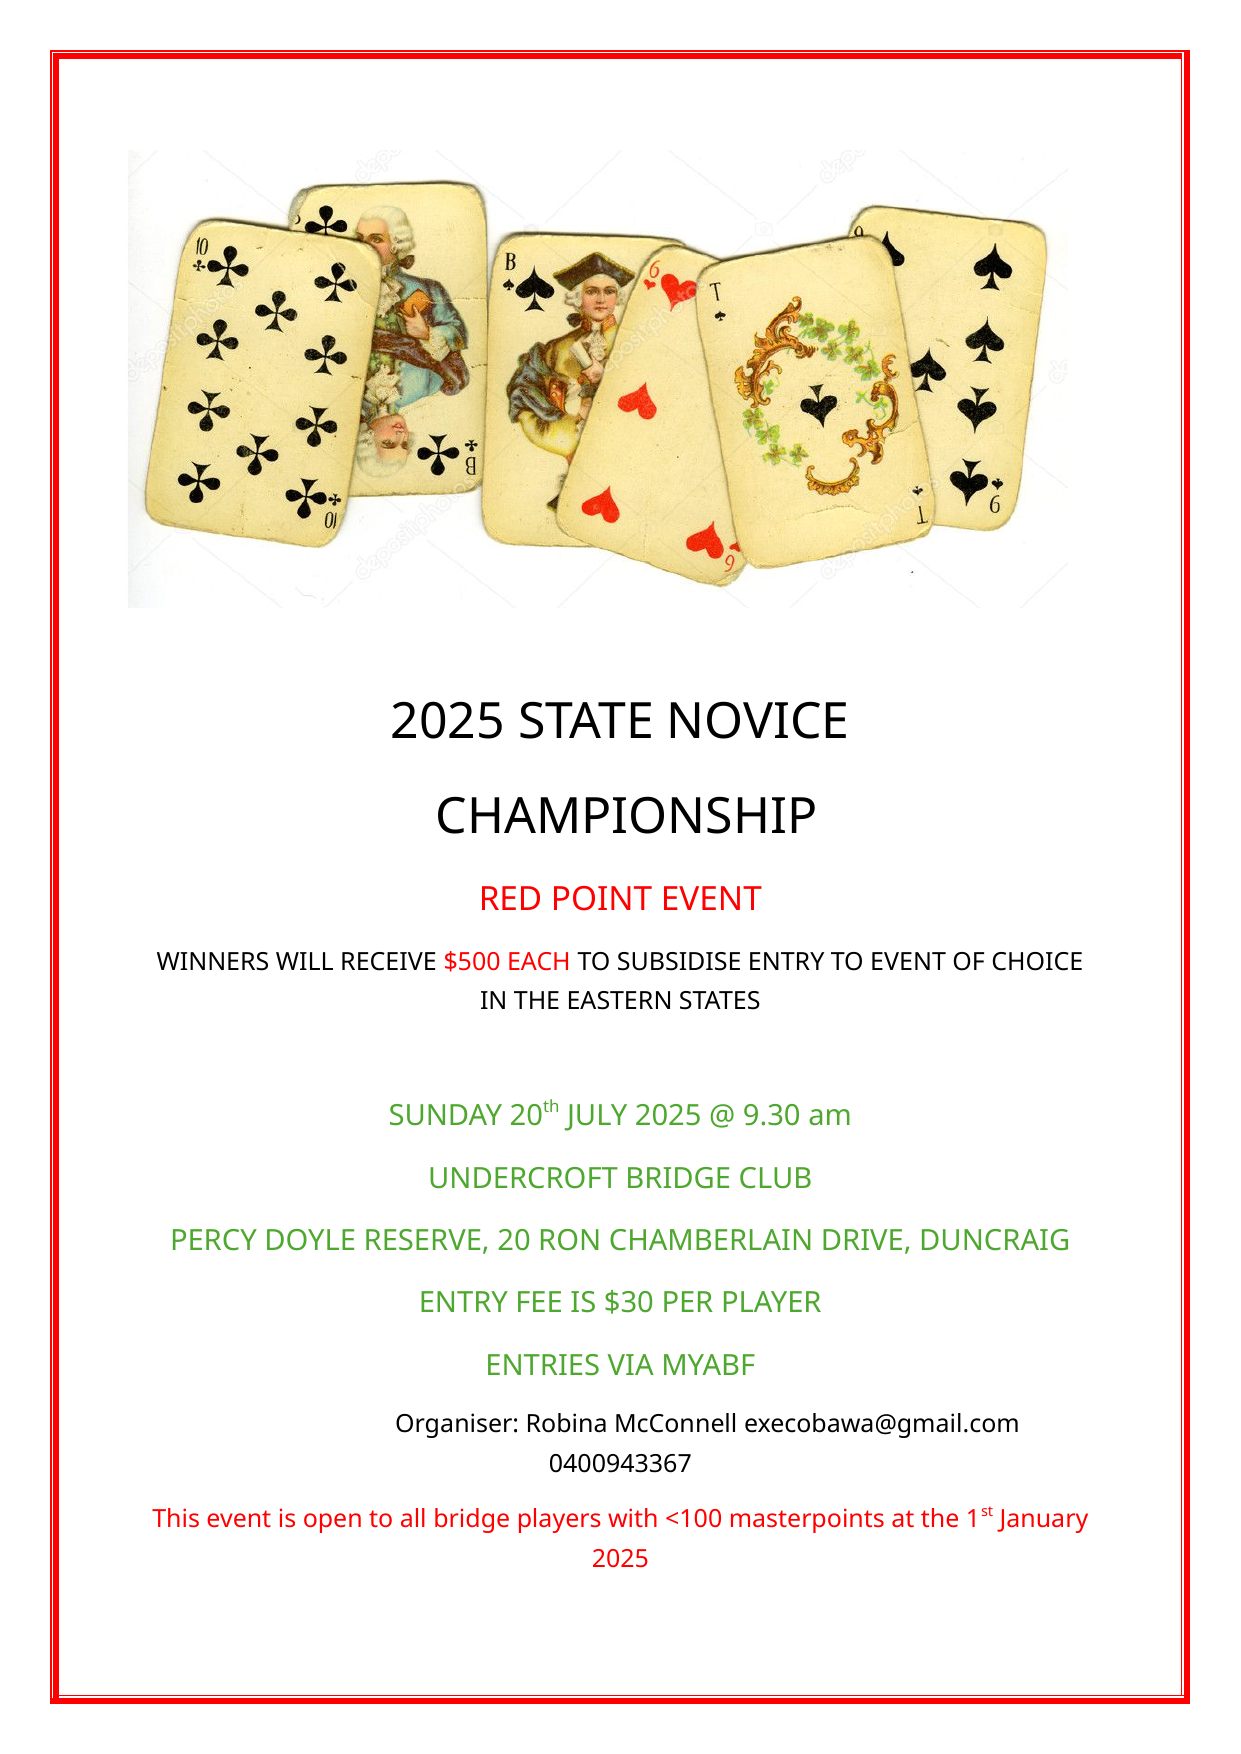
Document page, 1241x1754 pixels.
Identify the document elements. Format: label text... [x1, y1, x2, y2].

text This event is open to all bridge players with <100 masterpoints at the 1st January 2025 [150, 1501, 1090, 1574]
text PERCY DOYLE RESERVE, 20 RON CHAMBERLAIN DRIVE, DUNCRAIG [150, 1219, 1090, 1259]
text Organiser: Robina McConnell execobawa@gmail.com 0400943367 [150, 1406, 1090, 1479]
text UNDERCROFT BRIDGE CLUB [150, 1157, 1090, 1197]
text ENTRY FEE IS $30 PER PLAYER [150, 1282, 1090, 1321]
text ENTRIES VIA MYABF [150, 1344, 1090, 1383]
text 2025 STATE NOVICE [150, 685, 1090, 753]
text CHAMPIONSHIP [150, 780, 1090, 848]
text RED POINT EVENT [150, 875, 1090, 920]
picture [127, 150, 1068, 608]
text WINNERS WILL RECEIVE $500 EACH TO SUBSIDISE ENTRY TO EVENT OF CHOICE IN THE EASTERN STATES [150, 944, 1090, 1017]
text SUNDAY 20th JULY 2025 @ 9.30 am [150, 1095, 1090, 1134]
